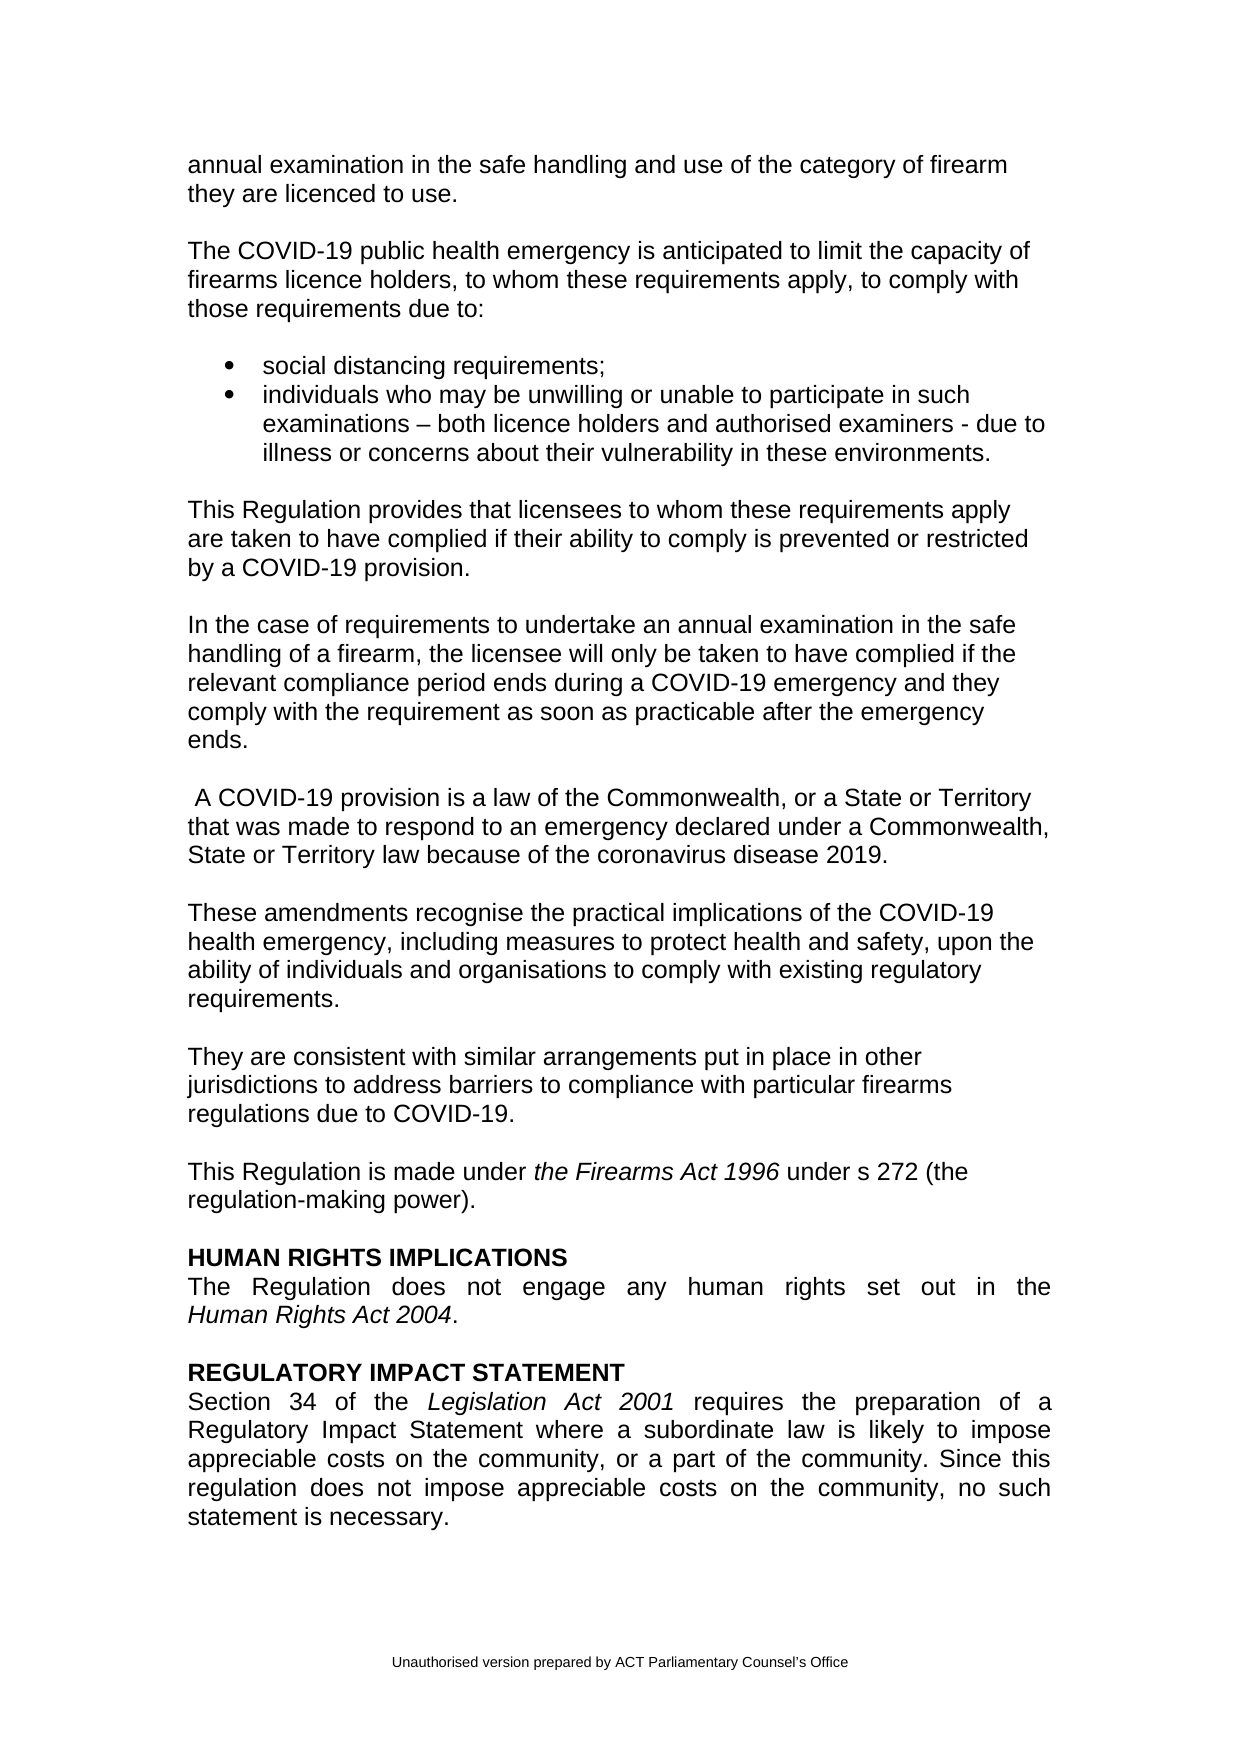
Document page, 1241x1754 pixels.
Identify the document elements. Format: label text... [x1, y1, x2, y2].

text The COVID-19 public health emergency is anticipated to limit the capacity of firearms licence holders, to whom these requirements apply, to comply with those requirements due to: [187, 236, 1053, 322]
text Section 34 of the Legislation Act 2001 requires the preparation of a Regulatory Impact Statement where a subordinate law is likely to impose appreciable costs on the community, or a part of the community. Since this regulation does not impose appreciable costs on the community, no such statement is necessary. [187, 1386, 1053, 1530]
text A COVID-19 provision is a law of the Commonwealth, or a State or Territory that was made to respond to an emergency declared under a Commonwealth, State or Territory law because of the coronavirus disease 2019. [187, 783, 1053, 869]
text This Regulation provides that licensees to whom these requirements apply are taken to have complied if their ability to comply is prevented or restricted by a COVID-19 provision. [187, 495, 1053, 581]
list social distancing requirements; [225, 351, 1053, 380]
text The Regulation does not engage any human rights set out in the Human Rights Act 2004. [187, 1271, 1053, 1329]
text They are consistent with similar arrangements put in place in other jurisdictions to address barriers to compliance with particular firearms regulations due to COVID-19. [187, 1041, 1053, 1128]
text HUMAN RIGHTS IMPLICATIONS [187, 1243, 1053, 1271]
text REGULATORY IMPACT STATEMENT [187, 1358, 1053, 1386]
text In the case of requirements to undertake an annual examination in the safe handling of a firearm, the licensee will only be taken to have complied if the relevant compliance period ends during a COVID-19 emergency and they comply with the requirement as soon as practicable after the emergency ends. [187, 610, 1053, 754]
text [187, 150, 1053, 207]
list individuals who may be unwilling or unable to participate in such examinations – both licence holders and authorised examiners - due to illness or concerns about their vulnerability in these environments. [225, 380, 1053, 466]
text These amendments recognise the practical implications of the COVID-19 health emergency, including measures to protect health and safety, upon the ability of individuals and organisations to comply with existing regulatory requirements. [187, 898, 1053, 1013]
text This Regulation is made under the Firearms Act 1996 under s 272 (the regulation-making power). [187, 1156, 1053, 1214]
